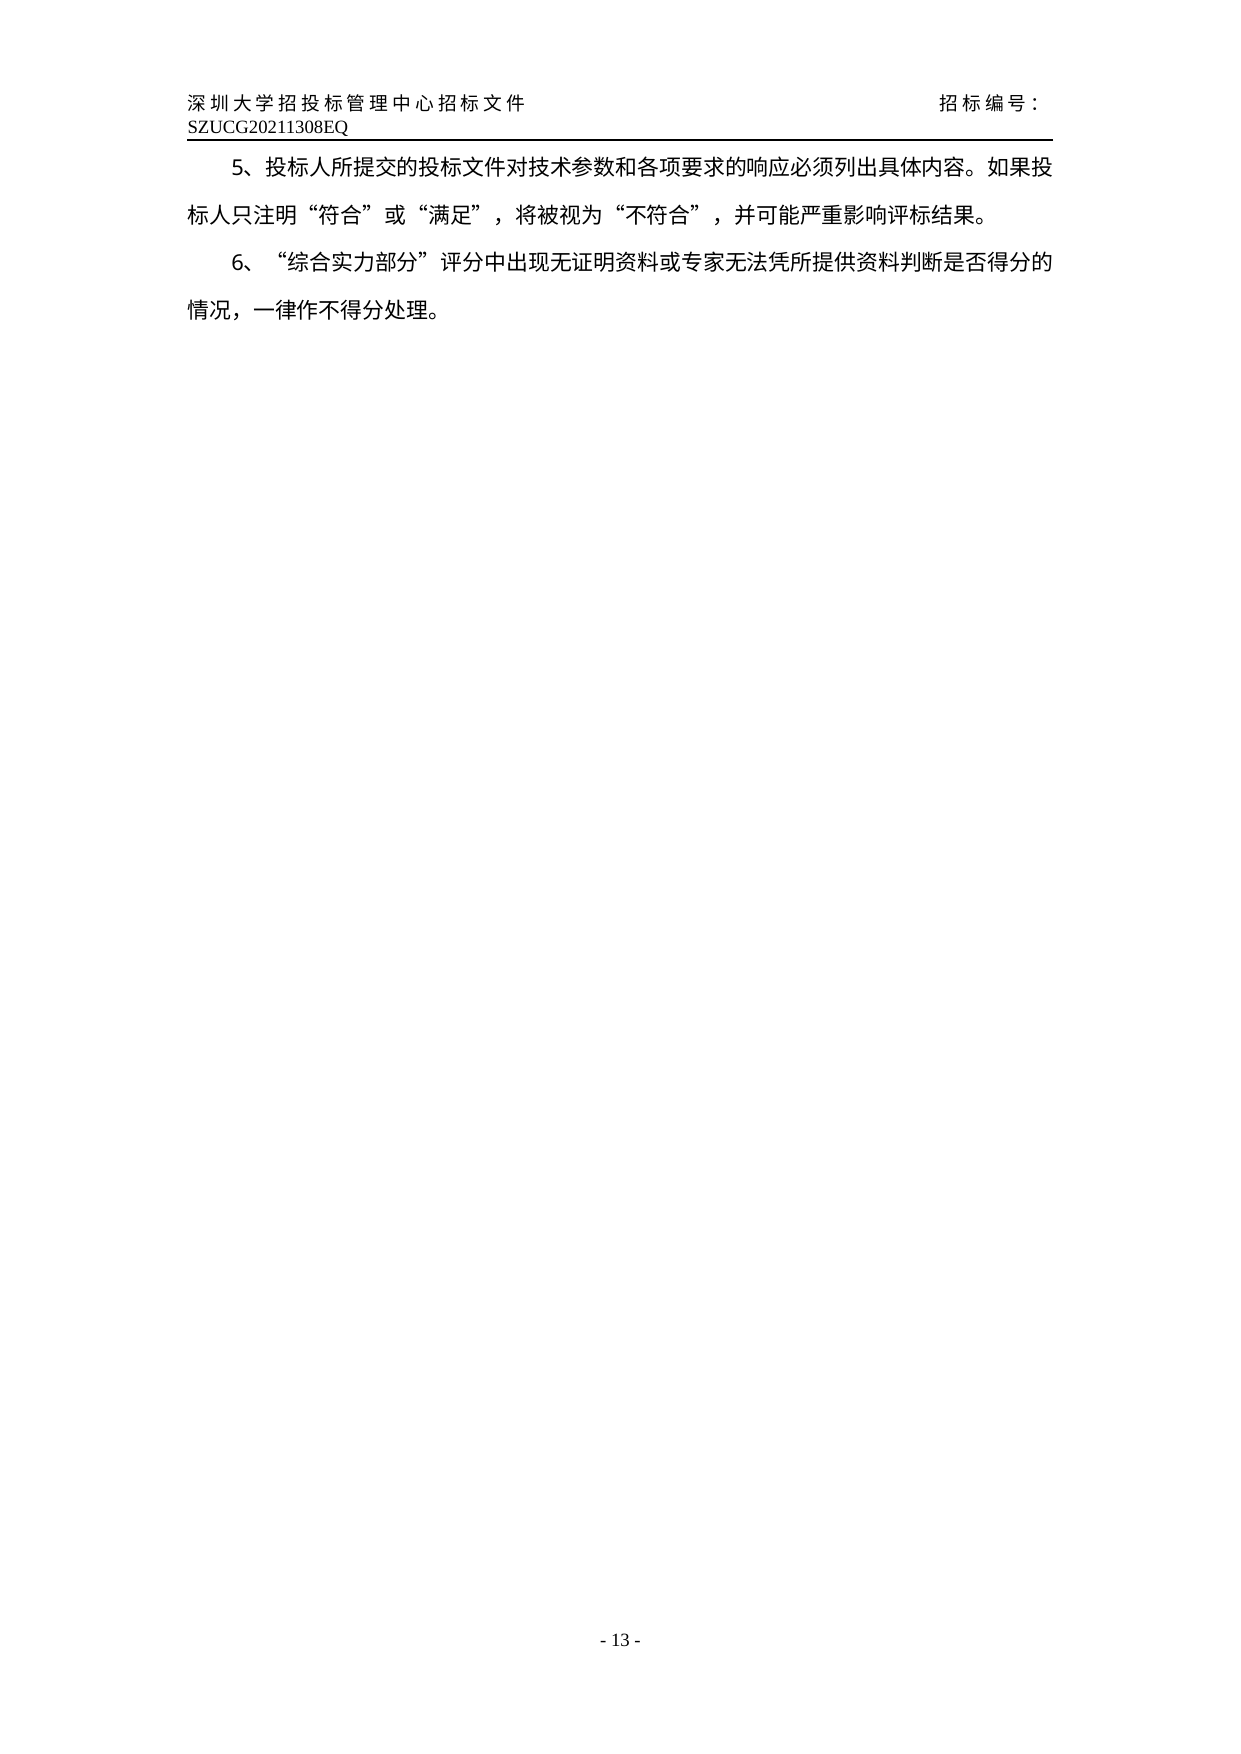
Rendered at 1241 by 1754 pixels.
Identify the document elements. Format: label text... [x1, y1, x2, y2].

text 6、“综合实力部分”评分中出现无证明资料或专家无法凭所提供资料判断是否得分的情况，一律作不得分处理。 [187, 245, 1053, 324]
text 5、投标人所提交的投标文件对技术参数和各项要求的响应必须列出具体内容。如果投标人只注明“符合”或“满足”，将被视为“不符合”，并可能严重影响评标结果。 [187, 150, 1053, 229]
